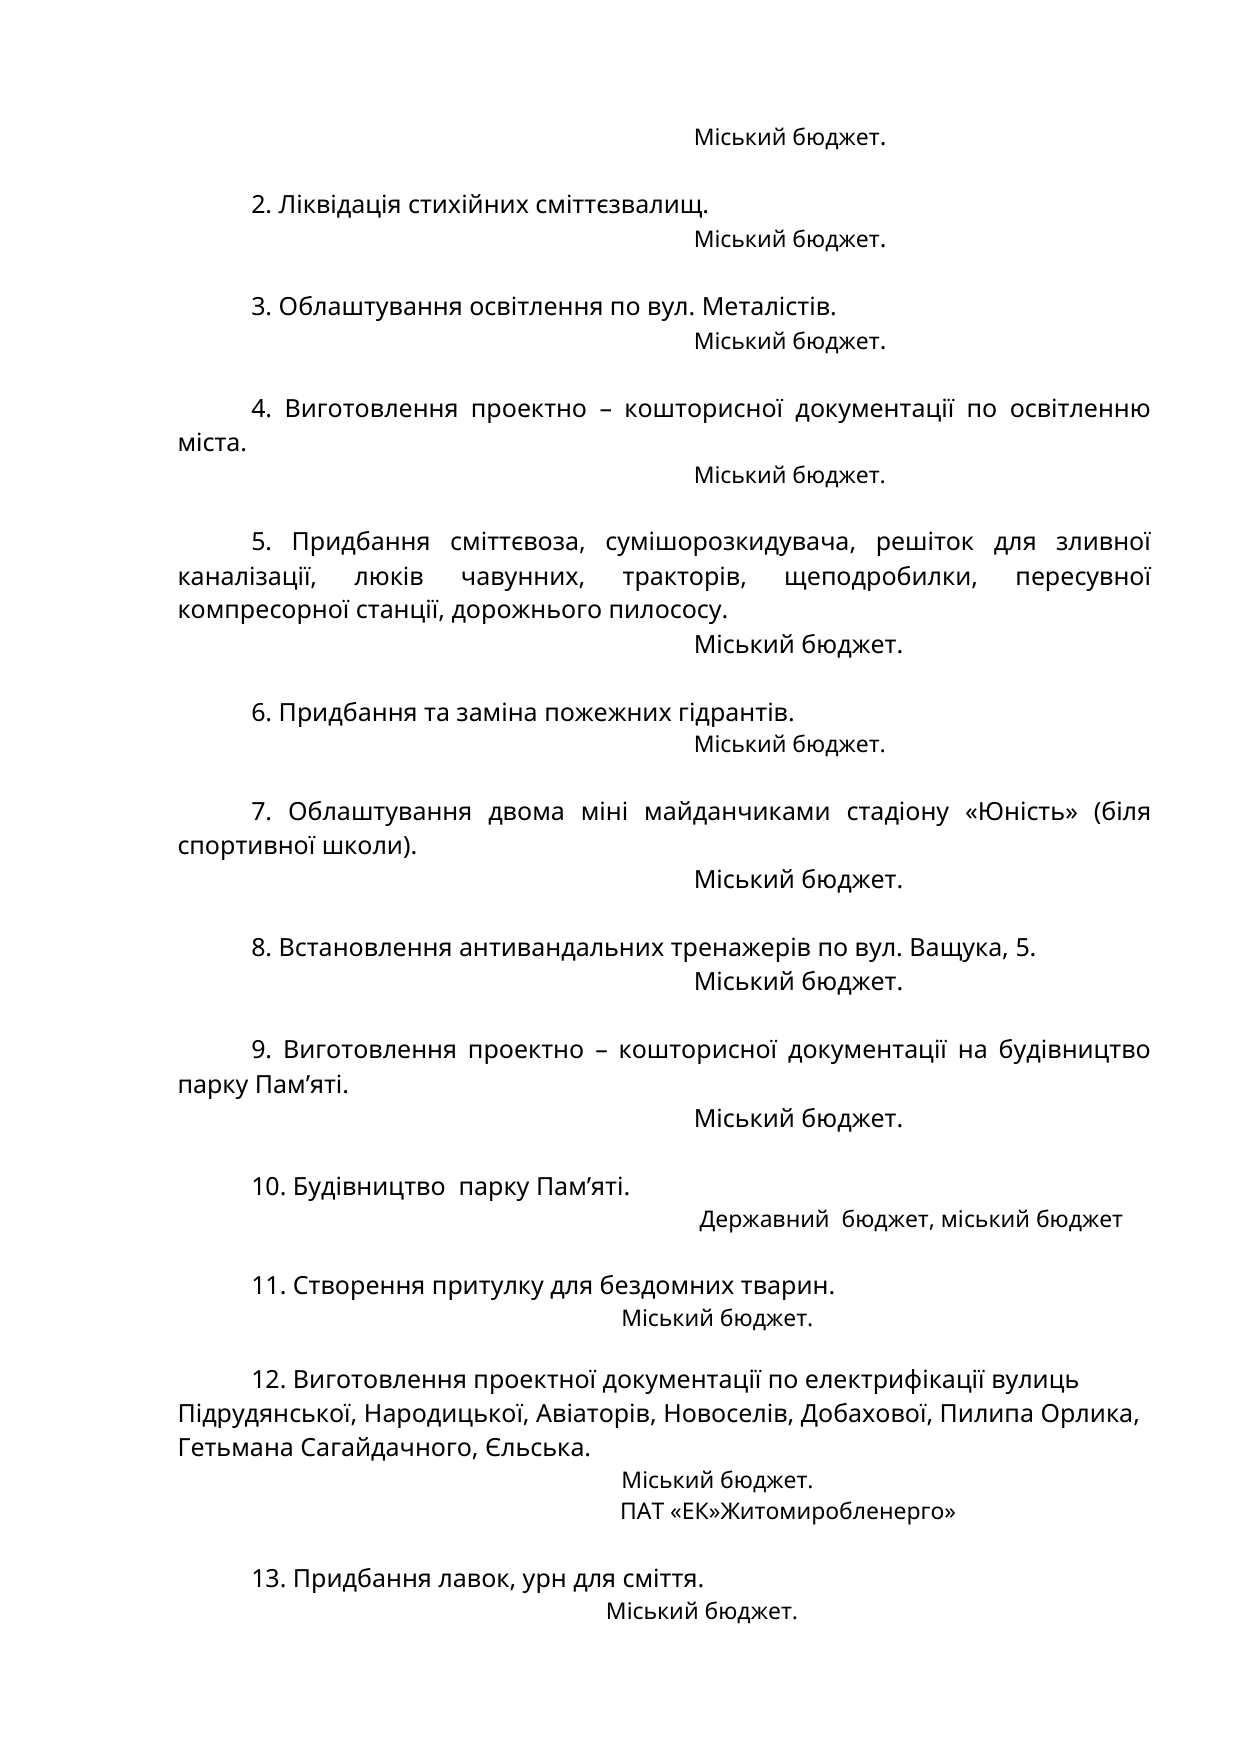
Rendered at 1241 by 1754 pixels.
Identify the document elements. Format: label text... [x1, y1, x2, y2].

text Міський бюджет. [177, 1302, 1152, 1333]
list Міський бюджет. [620, 1100, 1152, 1134]
list 2. Ліквідація стихійних сміттєзвалищ. [177, 186, 1152, 220]
text Міський бюджет. [177, 1464, 1152, 1495]
list Міський бюджет. [620, 118, 1152, 152]
list Міський бюджет. [620, 626, 1152, 660]
list 8. Встановлення антивандальних тренажерів по вул. Ващука, 5. [177, 930, 1152, 964]
text 11. Створення притулку для бездомних тварин. [177, 1268, 1152, 1302]
text 12. Виготовлення проектної документації по електрифікації вулиць Підрудянської, Народицької, Авіаторів, Новоселів, Добахової, Пилипа Орлика, Гетьмана Сагайдачного, Єльська. [177, 1362, 1152, 1464]
text Міський бюджет. [620, 459, 1152, 490]
list 4. Виготовлення проектно – кошторисної документації по освітленню міста. [177, 391, 1152, 459]
list Міський бюджет. [620, 862, 1152, 896]
text ПАТ «ЕК»Житомиробленерго» [177, 1495, 1152, 1527]
text 13. Придбання лавок, урн для сміття. [177, 1561, 1152, 1595]
text Державний бюджет, міський бюджет [620, 1202, 1152, 1234]
text Міський бюджет. [177, 728, 1152, 760]
list Міський бюджет. [620, 220, 1152, 254]
list 5. Придбання сміттєвоза, сумішорозкидувача, решіток для зливної каналізації, люків чавунних, тракторів, щеподробилки, пересувної компресорної станції, дорожнього пилососу. [177, 524, 1152, 626]
text 6. Придбання та заміна пожежних гідрантів. [177, 694, 1152, 728]
list 9. Виготовлення проектно – кошторисної документації на будівництво парку Пам’яті. [177, 1032, 1152, 1100]
list Міський бюджет. [620, 322, 1152, 357]
list Міський бюджет. [620, 964, 1152, 998]
list 7. Облаштування двома міні майданчиками стадіону «Юність» (біля спортивної школи). [177, 794, 1152, 862]
text Міський бюджет. [177, 1595, 1152, 1626]
list 10. Будівництво парку Пам’яті. [177, 1168, 1152, 1202]
list 3. Облаштування освітлення по вул. Металістів. [177, 288, 1152, 322]
